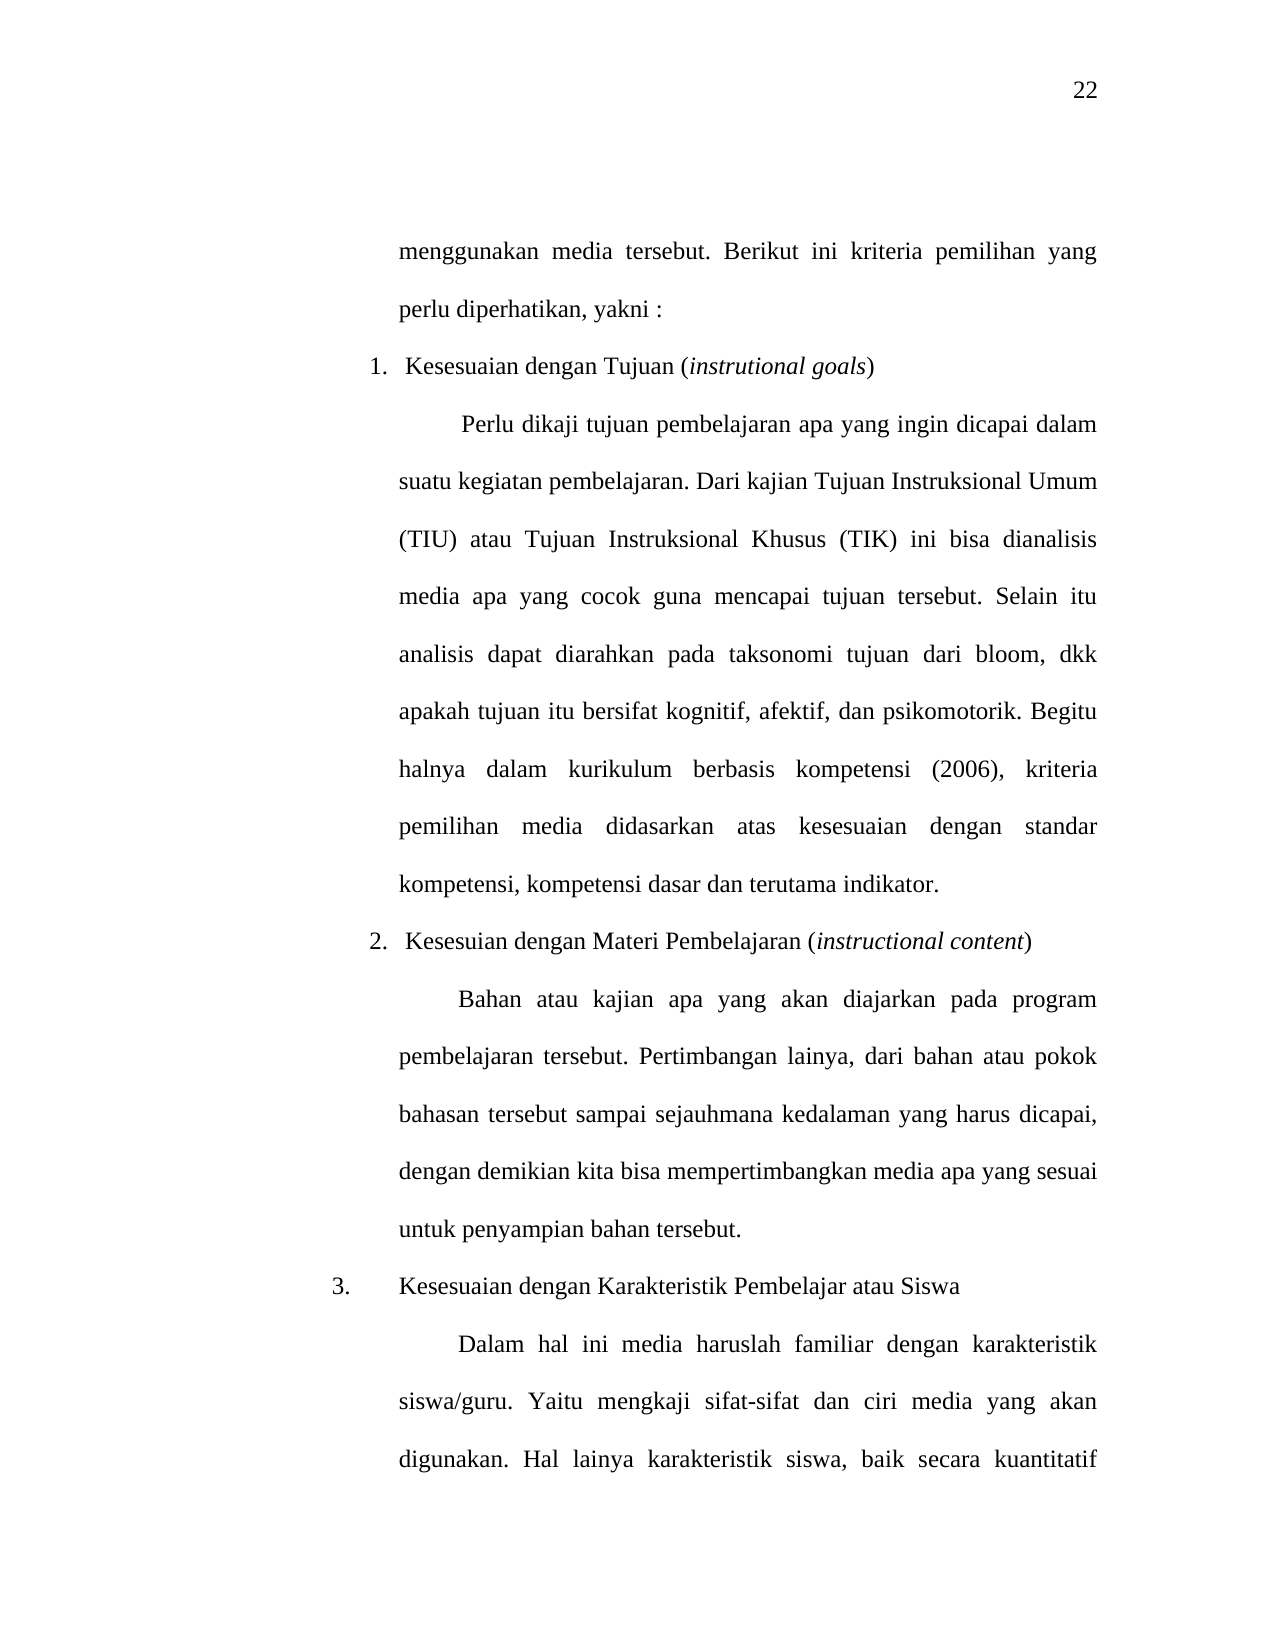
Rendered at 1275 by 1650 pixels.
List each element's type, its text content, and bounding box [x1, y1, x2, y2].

list Kesesuaian dengan Karakteristik Pembelajar atau Siswa [311, 1271, 1098, 1300]
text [386, 1329, 1098, 1472]
list Kesesuian dengan Materi Pembelajaran (instructional content) [255, 926, 1098, 955]
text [399, 236, 1098, 322]
text Perlu dikaji tujuan pembelajaran apa yang ingin dicapai dalam suatu kegiatan pembelajaran. Dari kajian Tujuan Instruksional Umum (TIU) atau Tujuan Instruksional Khusus (TIK) ini bisa dianalisis media apa yang cocok guna mencapai tujuan tersebut. Selain itu analisis dapat diarahkan pada taksonomi tujuan dari bloom, dkk apakah tujuan itu bersifat kognitif, afektif, dan psikomotorik. Begitu halnya dalam kurikulum berbasis kompetensi (2006), kriteria pemilihan media didasarkan atas kesesuaian dengan standar kompetensi, kompetensi dasar dan terutama indikator. [399, 409, 1098, 897]
text Bahan atau kajian apa yang akan diajarkan pada program pembelajaran tersebut. Pertimbangan lainya, dari bahan atau pokok bahasan tersebut sampai sejauhmana kedalaman yang harus dicapai, dengan demikian kita bisa mempertimbangkan media apa yang sesuai untuk penyampian bahan tersebut. [386, 984, 1098, 1242]
list Kesesuaian dengan Tujuan (instrutional goals) [292, 351, 1098, 380]
